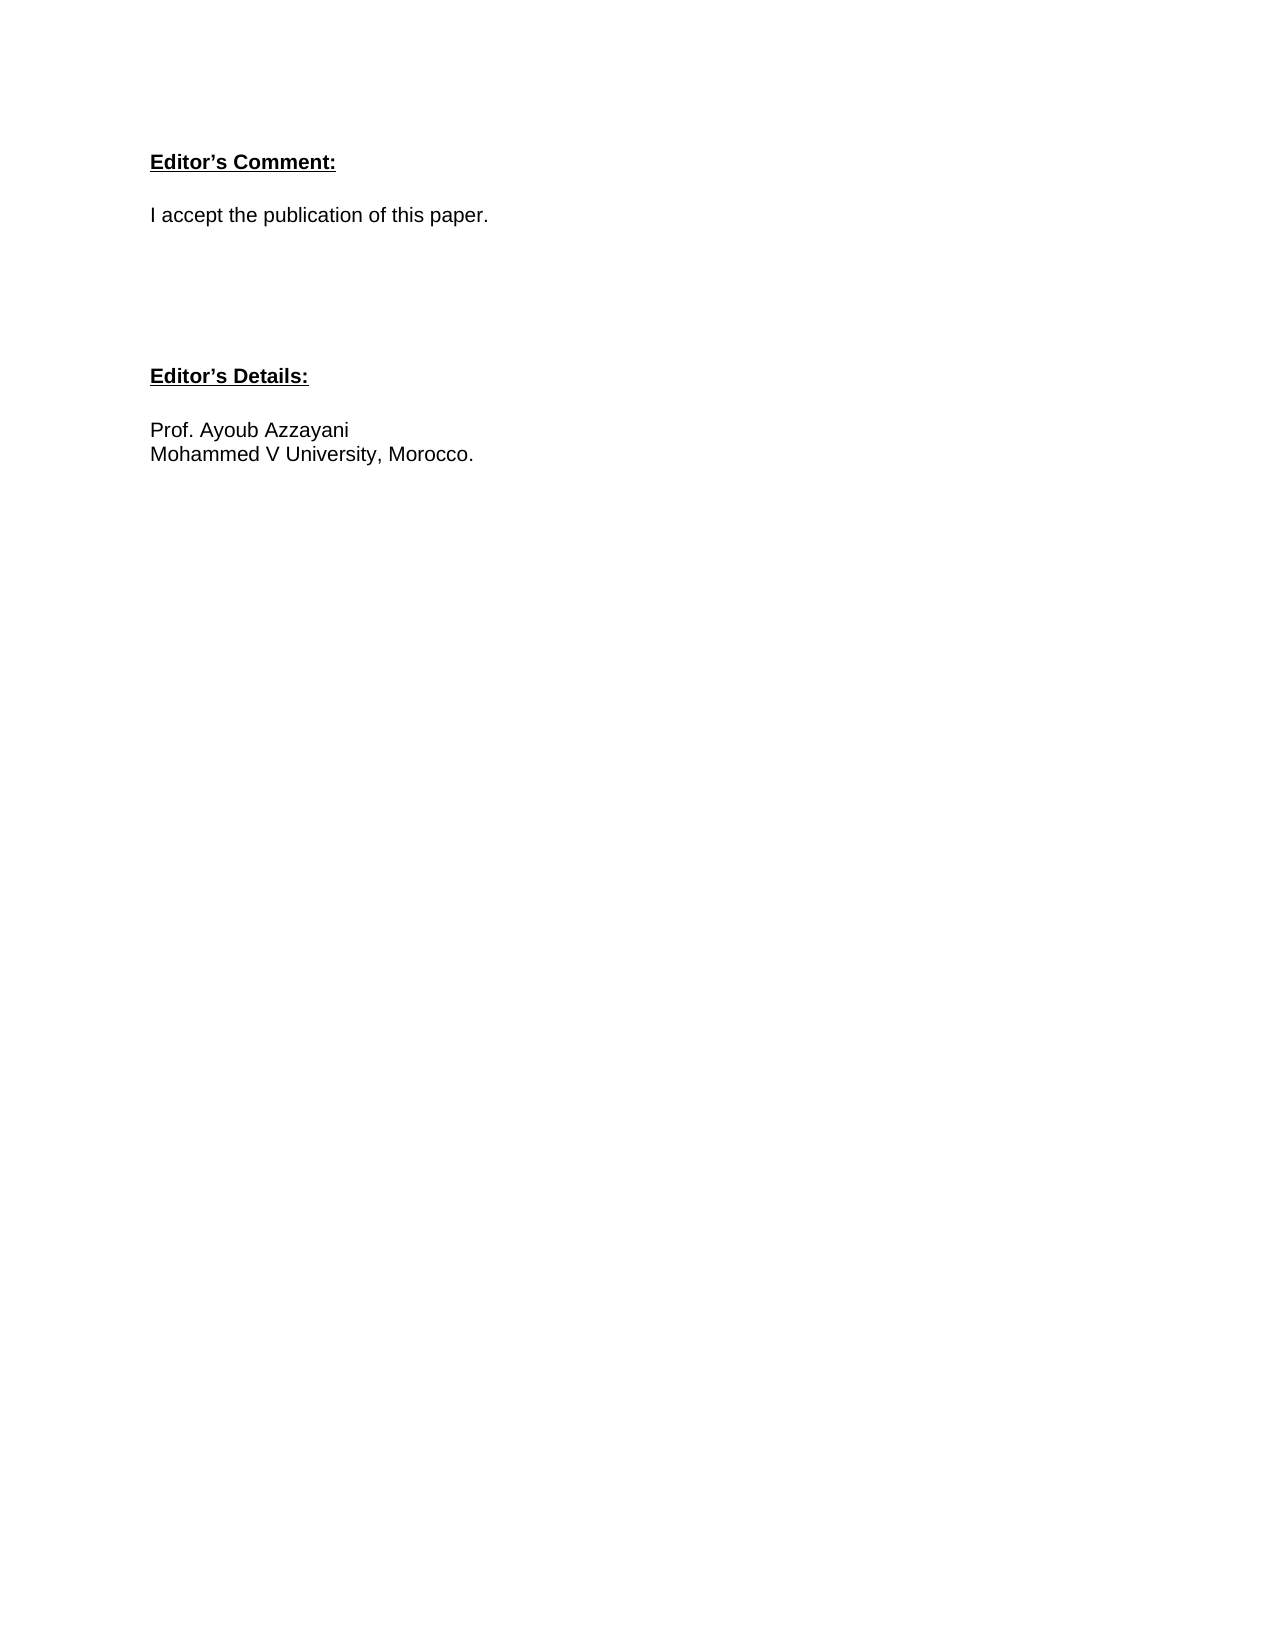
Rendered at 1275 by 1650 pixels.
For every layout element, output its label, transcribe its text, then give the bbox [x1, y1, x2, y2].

text Prof. Ayoub Azzayani [150, 417, 1125, 441]
text Mohammed V University, Morocco. [150, 441, 1125, 465]
text I accept the publication of this paper. [150, 203, 1125, 227]
text Editor’s Comment: [150, 150, 1125, 174]
text Editor’s Details: [150, 364, 1125, 388]
